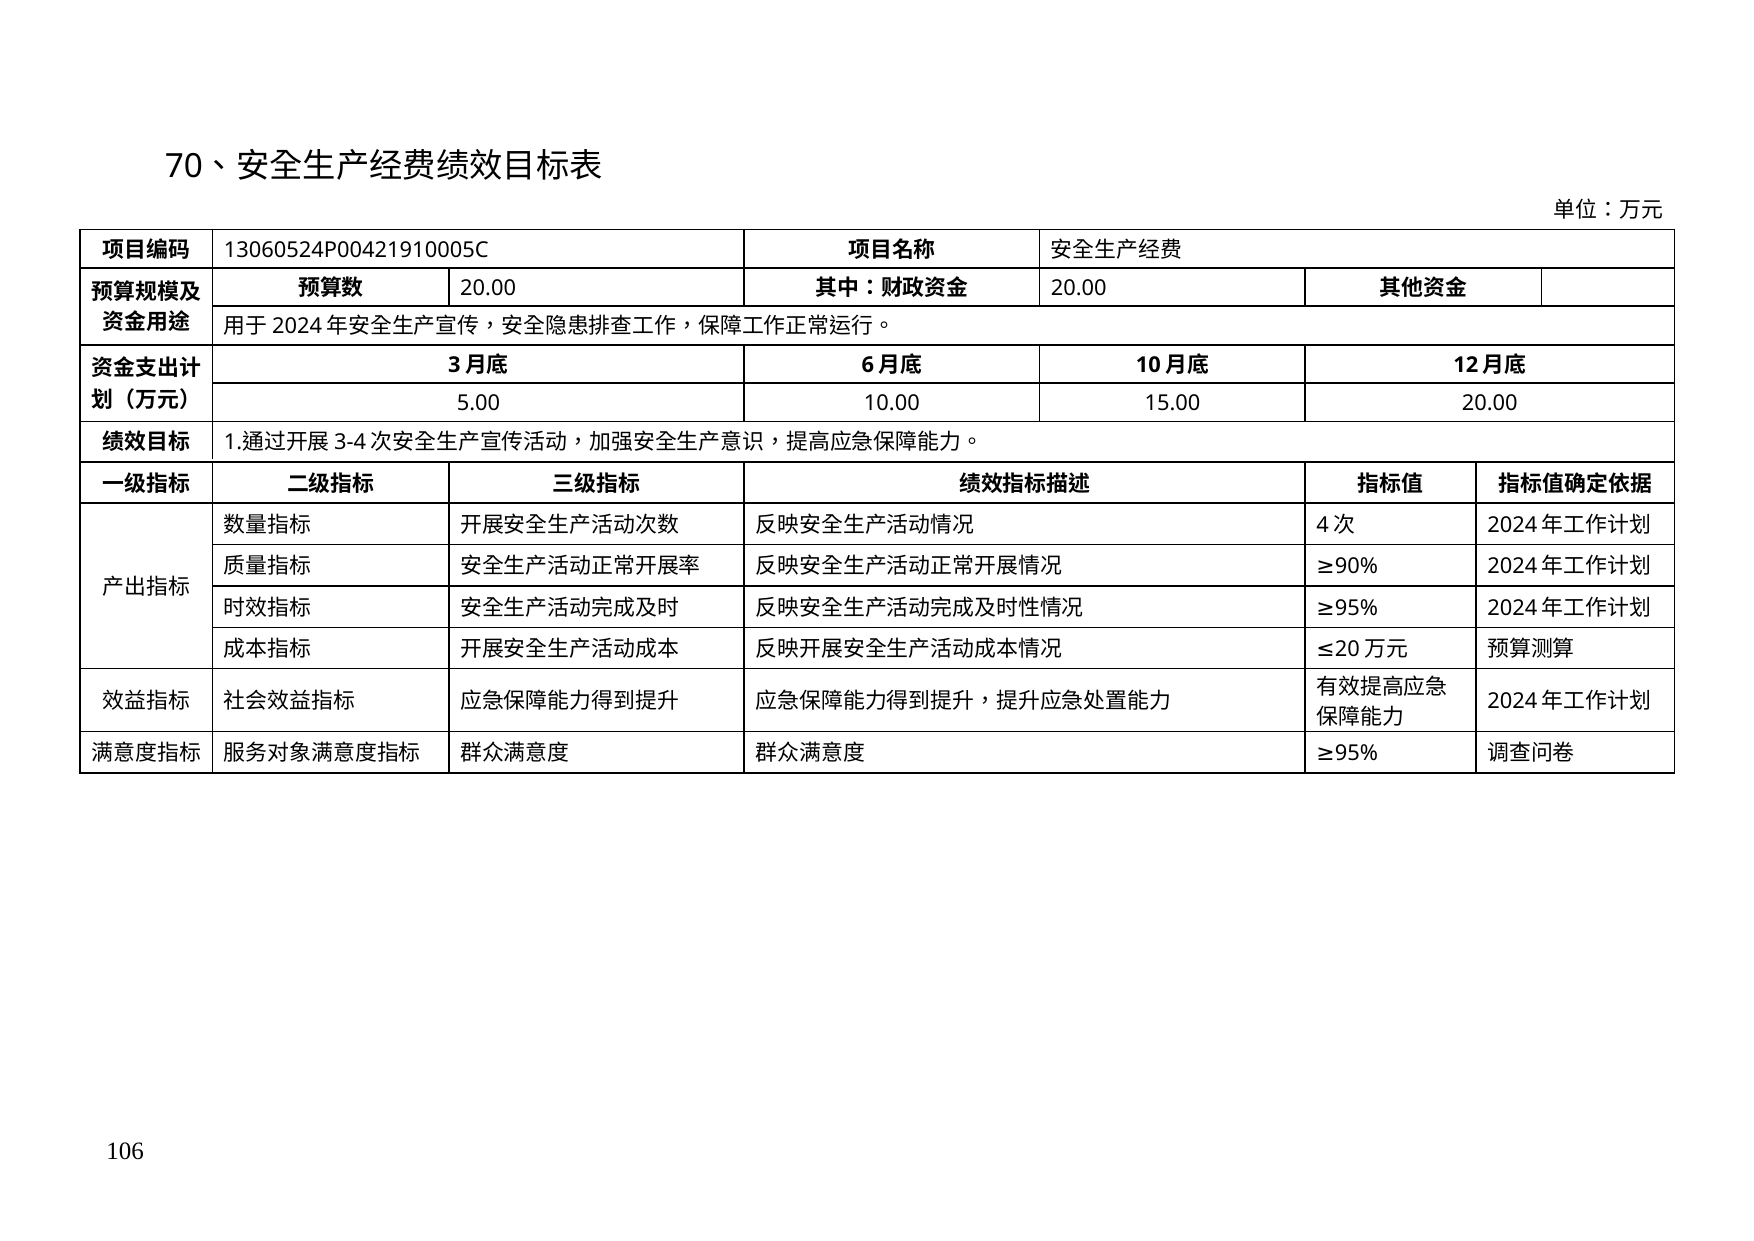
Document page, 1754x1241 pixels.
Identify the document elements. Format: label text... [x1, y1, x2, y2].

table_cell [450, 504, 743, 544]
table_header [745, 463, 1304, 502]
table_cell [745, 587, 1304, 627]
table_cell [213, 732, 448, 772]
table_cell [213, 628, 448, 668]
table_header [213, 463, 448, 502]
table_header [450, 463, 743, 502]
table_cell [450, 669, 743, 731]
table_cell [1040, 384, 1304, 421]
text 70、安全生产经费绩效目标表 [106, 142, 1648, 187]
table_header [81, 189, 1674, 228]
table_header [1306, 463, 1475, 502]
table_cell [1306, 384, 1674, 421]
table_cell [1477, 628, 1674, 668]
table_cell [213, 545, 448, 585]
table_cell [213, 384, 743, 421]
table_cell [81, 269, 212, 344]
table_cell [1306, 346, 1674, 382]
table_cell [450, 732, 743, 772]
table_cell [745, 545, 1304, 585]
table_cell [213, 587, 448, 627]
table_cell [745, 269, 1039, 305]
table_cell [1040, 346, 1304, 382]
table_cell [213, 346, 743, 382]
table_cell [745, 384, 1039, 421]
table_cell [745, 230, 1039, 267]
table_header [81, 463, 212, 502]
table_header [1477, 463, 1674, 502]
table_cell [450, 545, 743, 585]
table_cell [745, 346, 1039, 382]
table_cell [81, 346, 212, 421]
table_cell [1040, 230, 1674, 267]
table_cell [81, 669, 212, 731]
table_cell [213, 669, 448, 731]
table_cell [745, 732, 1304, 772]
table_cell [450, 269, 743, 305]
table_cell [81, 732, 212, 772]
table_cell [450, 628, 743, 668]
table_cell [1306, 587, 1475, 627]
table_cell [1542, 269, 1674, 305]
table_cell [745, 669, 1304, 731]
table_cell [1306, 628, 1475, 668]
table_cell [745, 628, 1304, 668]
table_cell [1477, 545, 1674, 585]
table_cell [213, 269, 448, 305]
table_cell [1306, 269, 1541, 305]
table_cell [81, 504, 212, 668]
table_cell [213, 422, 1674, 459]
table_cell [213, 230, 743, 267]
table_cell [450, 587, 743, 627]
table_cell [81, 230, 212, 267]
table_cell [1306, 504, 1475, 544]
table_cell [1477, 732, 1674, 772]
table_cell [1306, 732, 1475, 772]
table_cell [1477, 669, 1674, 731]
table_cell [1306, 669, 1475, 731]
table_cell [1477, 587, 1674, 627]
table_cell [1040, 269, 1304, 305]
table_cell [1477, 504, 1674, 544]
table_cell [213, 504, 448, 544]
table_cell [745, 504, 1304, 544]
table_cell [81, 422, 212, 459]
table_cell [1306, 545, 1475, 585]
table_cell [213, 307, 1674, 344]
